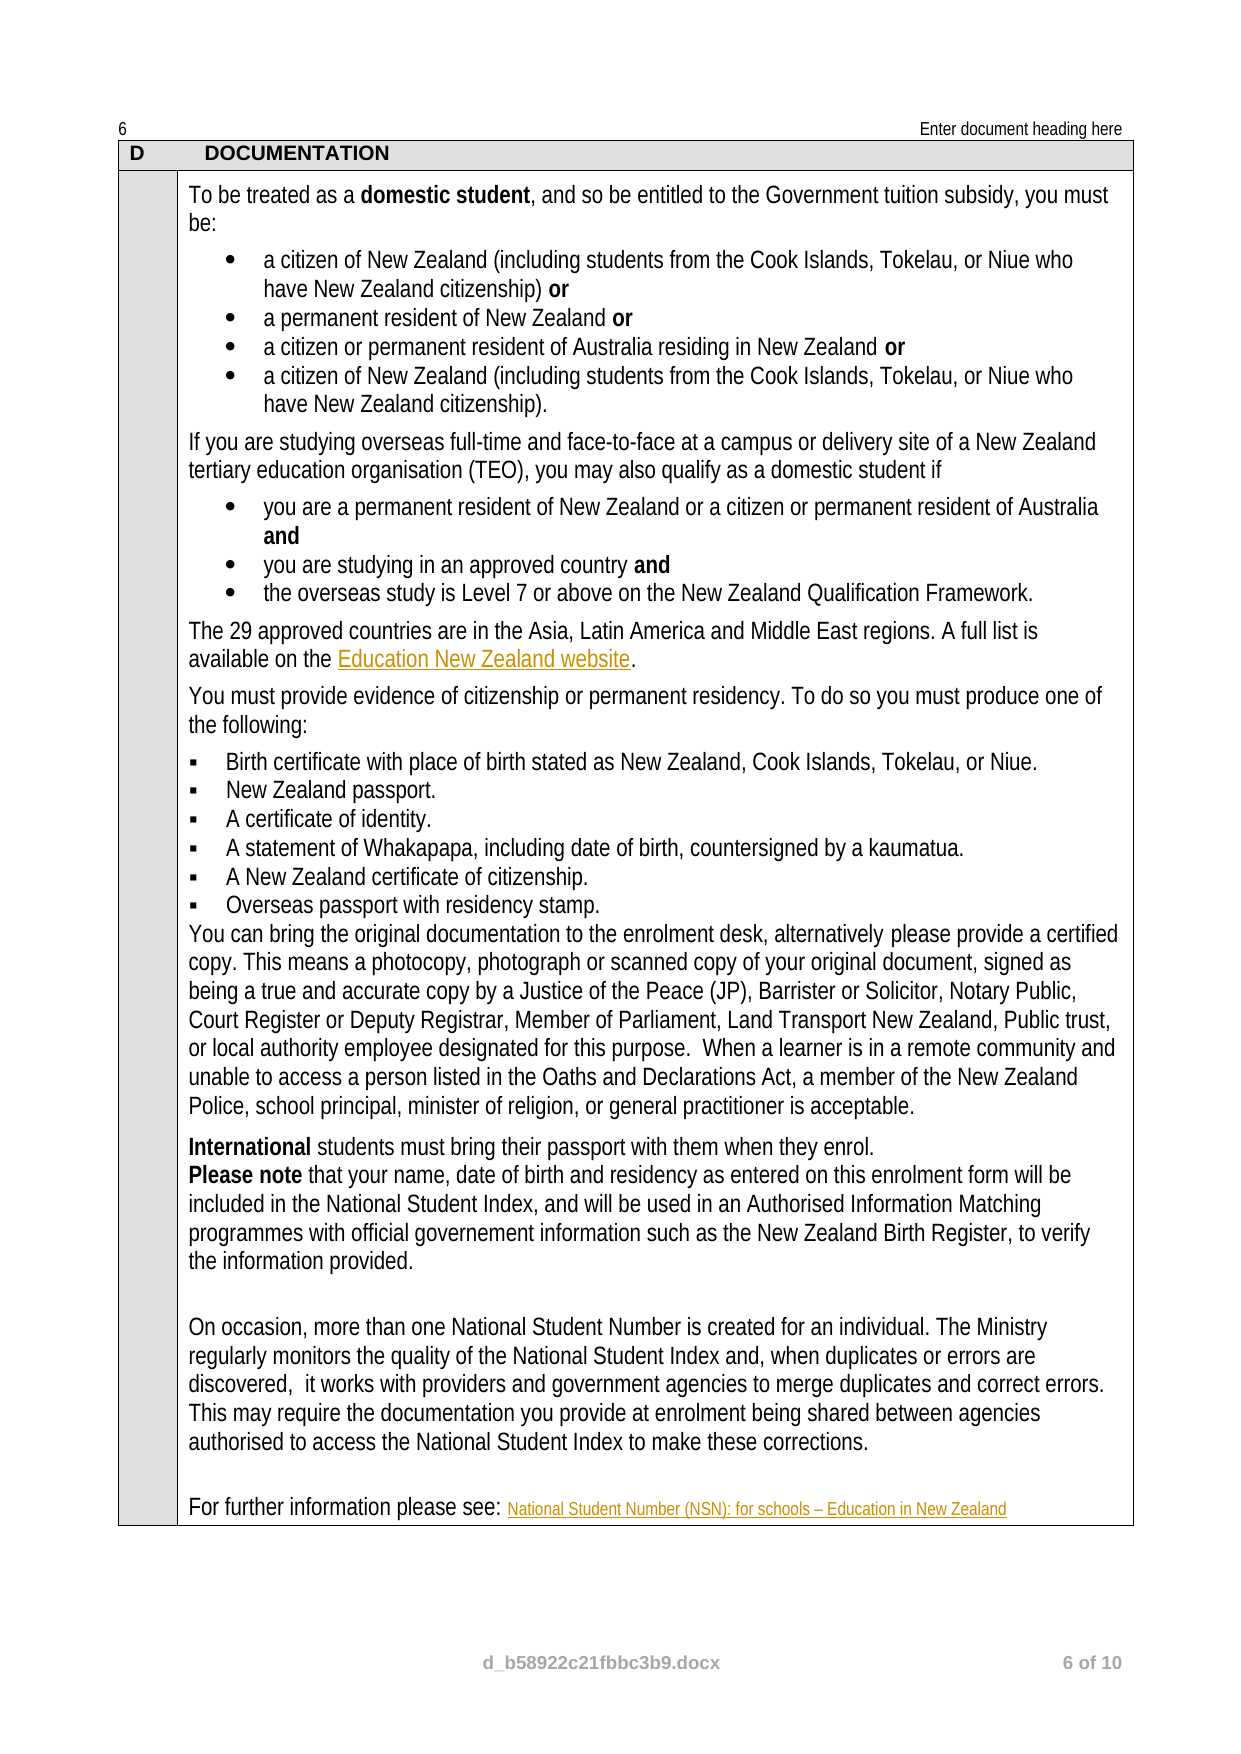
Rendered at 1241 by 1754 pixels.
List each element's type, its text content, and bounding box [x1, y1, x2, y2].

table_cell To be treated as a domestic student, and so be entitled to the Government tuition subsidy, you must be: a citizen of New Zealand (including students from the Cook Islands, Tokelau, or Niue who have New Zealand citizenship) or a permanent resident of New Zealand or a citizen or permanent resident of Australia residing in New Zealand or a citizen of New Zealand (including students from the Cook Islands, Tokelau, or Niue who have New Zealand citizenship). If you are studying overseas full-time and face-to-face at a campus or delivery site of a New Zealand tertiary education organisation (TEO), you may also qualify as a domestic student if you are a permanent resident of New Zealand or a citizen or permanent resident of Australia and you are studying in an approved country and the overseas study is Level 7 or above on the New Zealand Qualification Framework. The 29 approved countries are in the Asia, Latin America and Middle East regions. A full list is available on the Education New Zealand website. You must provide evidence of citizenship or permanent residency. To do so you must produce one of the following: Birth certificate with place of birth stated as New Zealand, Cook Islands, Tokelau, or Niue. New Zealand passport. A certificate of identity. A statement of Whakapapa, including date of birth, countersigned by a kaumatua. A New Zealand certificate of citizenship. Overseas passport with residency stamp. You can bring the original documentation to the enrolment desk, alternatively please provide a certified copy. This means a photocopy, photograph or scanned copy of your original document, signed as being a true and accurate copy by a Justice of the Peace (JP), Barrister or Solicitor, Notary Public, Court Register or Deputy Registrar, Member of Parliament, Land Transport New Zealand, Public trust, or local authority employee designated for this purpose. When a learner is in a remote community and unable to access a person listed in the Oaths and Declarations Act, a member of the New Zealand Police, school principal, minister of religion, or general practitioner is acceptable. International students must bring their passport with them when they enrol. Please note that your name, date of birth and residency as entered on this enrolment form will be included in the National Student Index, and will be used in an Authorised Information Matching programmes with official governement information such as the New Zealand Birth Register, to verify the information provided. On occasion, more than one National Student Number is created for an individual. The Ministry regularly monitors the quality of the National Student Index and, when duplicates or errors are discovered, it works with providers and government agencies to merge duplicates and correct errors. This may require the documentation you provide at enrolment being shared between agencies authorised to access the National Student Index to make these corrections. For further information please see: National Student Number (NSN): for schools – Education in New Zealand [178, 171, 1133, 1525]
table_cell [119, 171, 177, 1525]
table_header D DOCUMENTATION [119, 141, 1133, 170]
